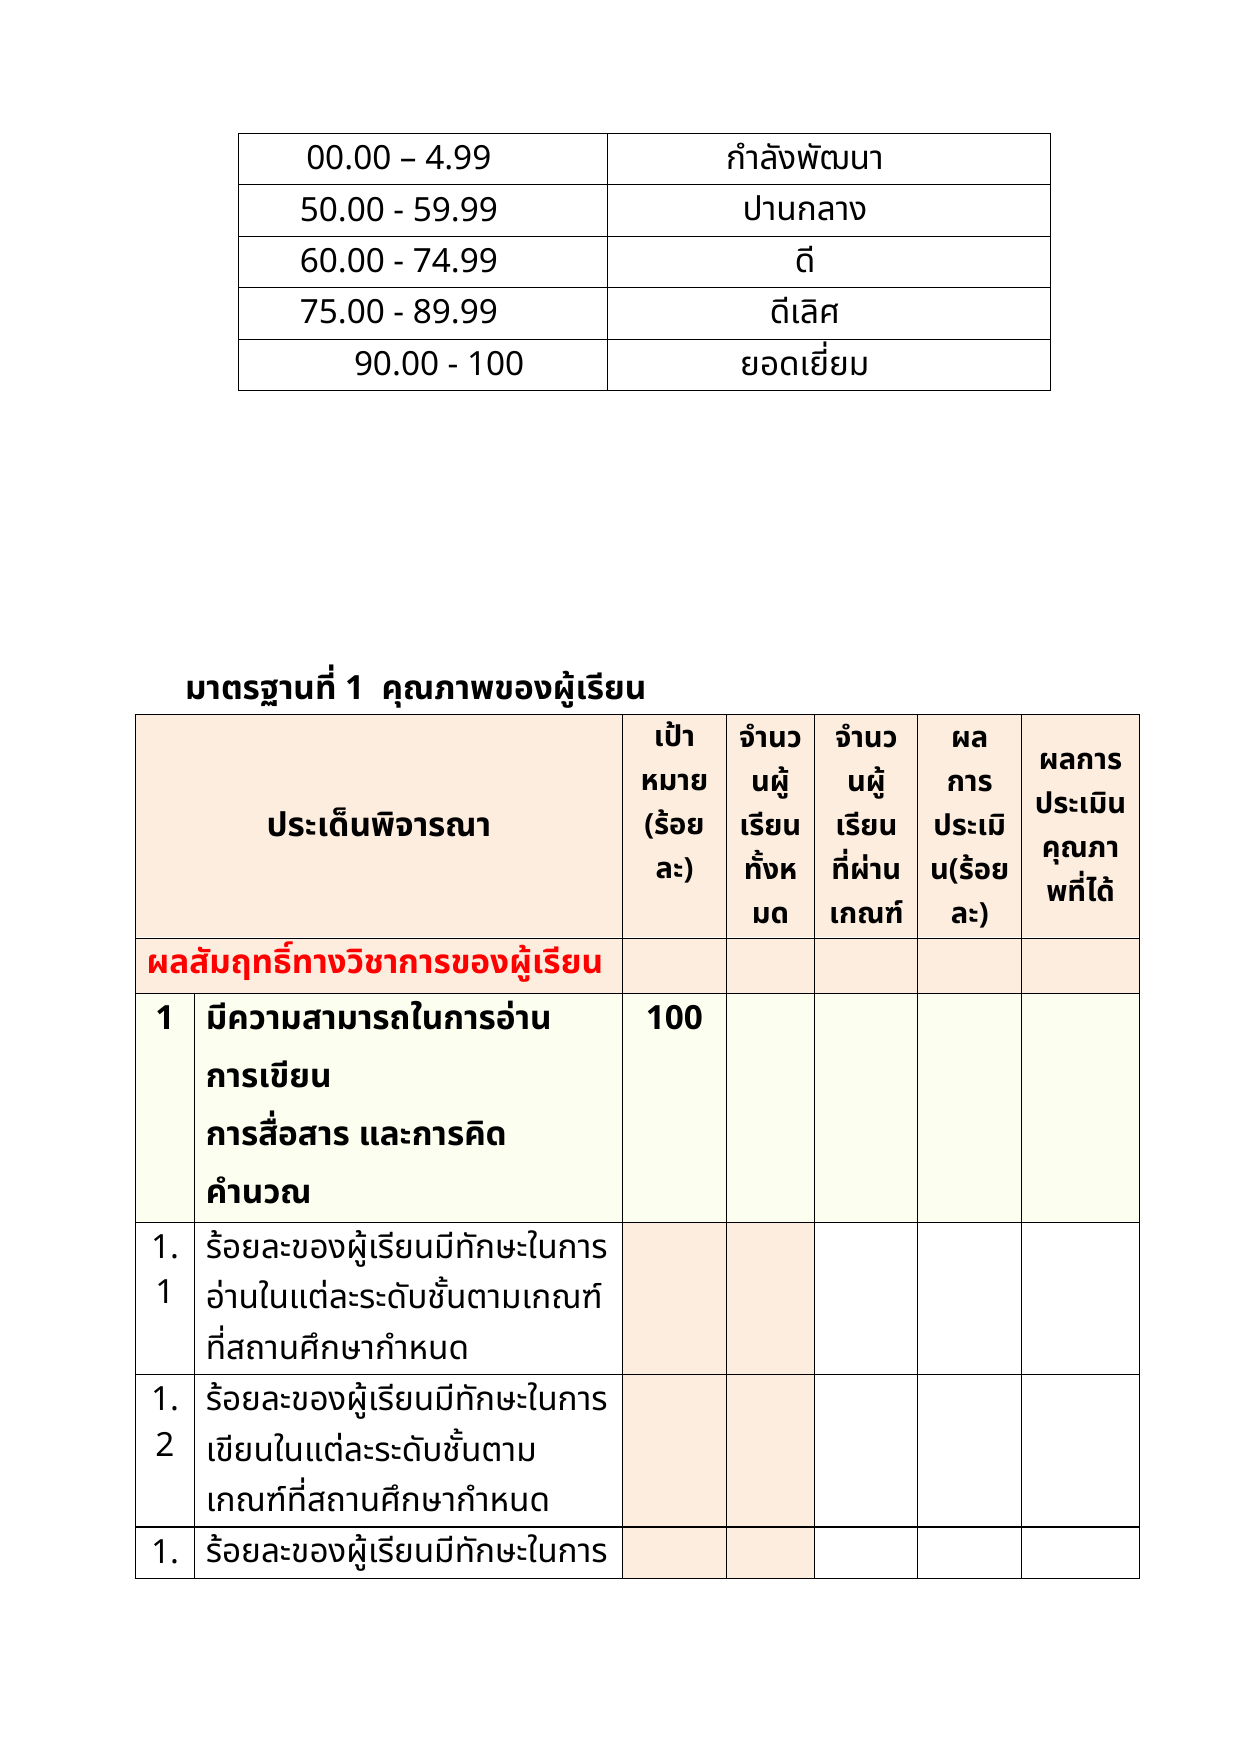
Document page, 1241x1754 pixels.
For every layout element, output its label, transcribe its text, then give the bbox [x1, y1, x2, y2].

table_header เป้าหมาย (ร้อยละ) [623, 715, 726, 937]
table_cell [727, 939, 814, 993]
table_cell [1022, 994, 1139, 1222]
table_header ผลการประเมิน(ร้อยละ) [918, 715, 1021, 937]
table_cell [1022, 1375, 1139, 1526]
table_cell [918, 1375, 1021, 1526]
table_cell 1.3 [136, 1528, 194, 1578]
text มาตรฐานที่ 1 คุณภาพของผู้เรียน [150, 664, 1090, 714]
table_cell [1022, 1528, 1139, 1578]
table_cell ปานกลาง [608, 185, 1050, 236]
table_cell [727, 1528, 814, 1578]
table_cell ดี [608, 237, 1050, 287]
table_cell มีความสามารถในการอ่าน การเขียน การสื่อสาร และการคิดคำนวณ [195, 994, 622, 1222]
table_cell 1.1 [136, 1223, 194, 1374]
table_cell 1 [136, 994, 194, 1222]
table_cell 50.00 - 59.99 [239, 185, 607, 236]
table_cell 100 [623, 994, 726, 1222]
table_cell [918, 1223, 1021, 1374]
table_cell [623, 1528, 726, 1578]
table_cell [815, 1223, 917, 1374]
table_cell กำลังพัฒนา [608, 134, 1050, 184]
table_cell [727, 1375, 814, 1526]
table_header ประเด็นพิจารณา [136, 715, 622, 937]
table_cell [623, 939, 726, 993]
table_cell [815, 1528, 917, 1578]
table_cell ร้อยละของผู้เรียนมีทักษะในการอ่านในแต่ละระดับชั้นตามเกณฑ์ที่สถานศึกษากำหนด [195, 1223, 622, 1374]
table_cell [727, 1223, 814, 1374]
table_cell 90.00 - 100 [239, 340, 607, 390]
table_cell ยอดเยี่ยม [608, 340, 1050, 390]
table_cell [623, 1223, 726, 1374]
table_cell [815, 1375, 917, 1526]
table_cell ดีเลิศ [608, 288, 1050, 339]
table_header ผลการประเมินคุณภาพที่ได้ [1022, 715, 1139, 937]
table_cell [727, 994, 814, 1222]
table_cell [815, 939, 917, 993]
table_cell [815, 994, 917, 1222]
table_cell [1022, 939, 1139, 993]
table_cell ร้อยละของผู้เรียนมีทักษะในการเขียนในแต่ละระดับชั้นตามเกณฑ์ที่สถานศึกษากำหนด [195, 1375, 622, 1526]
table_cell 75.00 - 89.99 [239, 288, 607, 339]
table_cell [1022, 1223, 1139, 1374]
table_cell ผลสัมฤทธิ์ทางวิชาการของผู้เรียน [136, 939, 622, 993]
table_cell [195, 1528, 622, 1578]
table_cell [918, 939, 1021, 993]
table_cell 60.00 - 74.99 [239, 237, 607, 287]
table_header จำนวนผู้เรียน ที่ผ่านเกณฑ์ [815, 715, 917, 937]
table_cell [918, 994, 1021, 1222]
table_cell [918, 1528, 1021, 1578]
table_cell [623, 1375, 726, 1526]
table_cell 00.00 – 4.99 [239, 134, 607, 184]
table_header จำนวนผู้เรียนทั้งหมด [727, 715, 814, 937]
table_cell 1.2 [136, 1375, 194, 1526]
